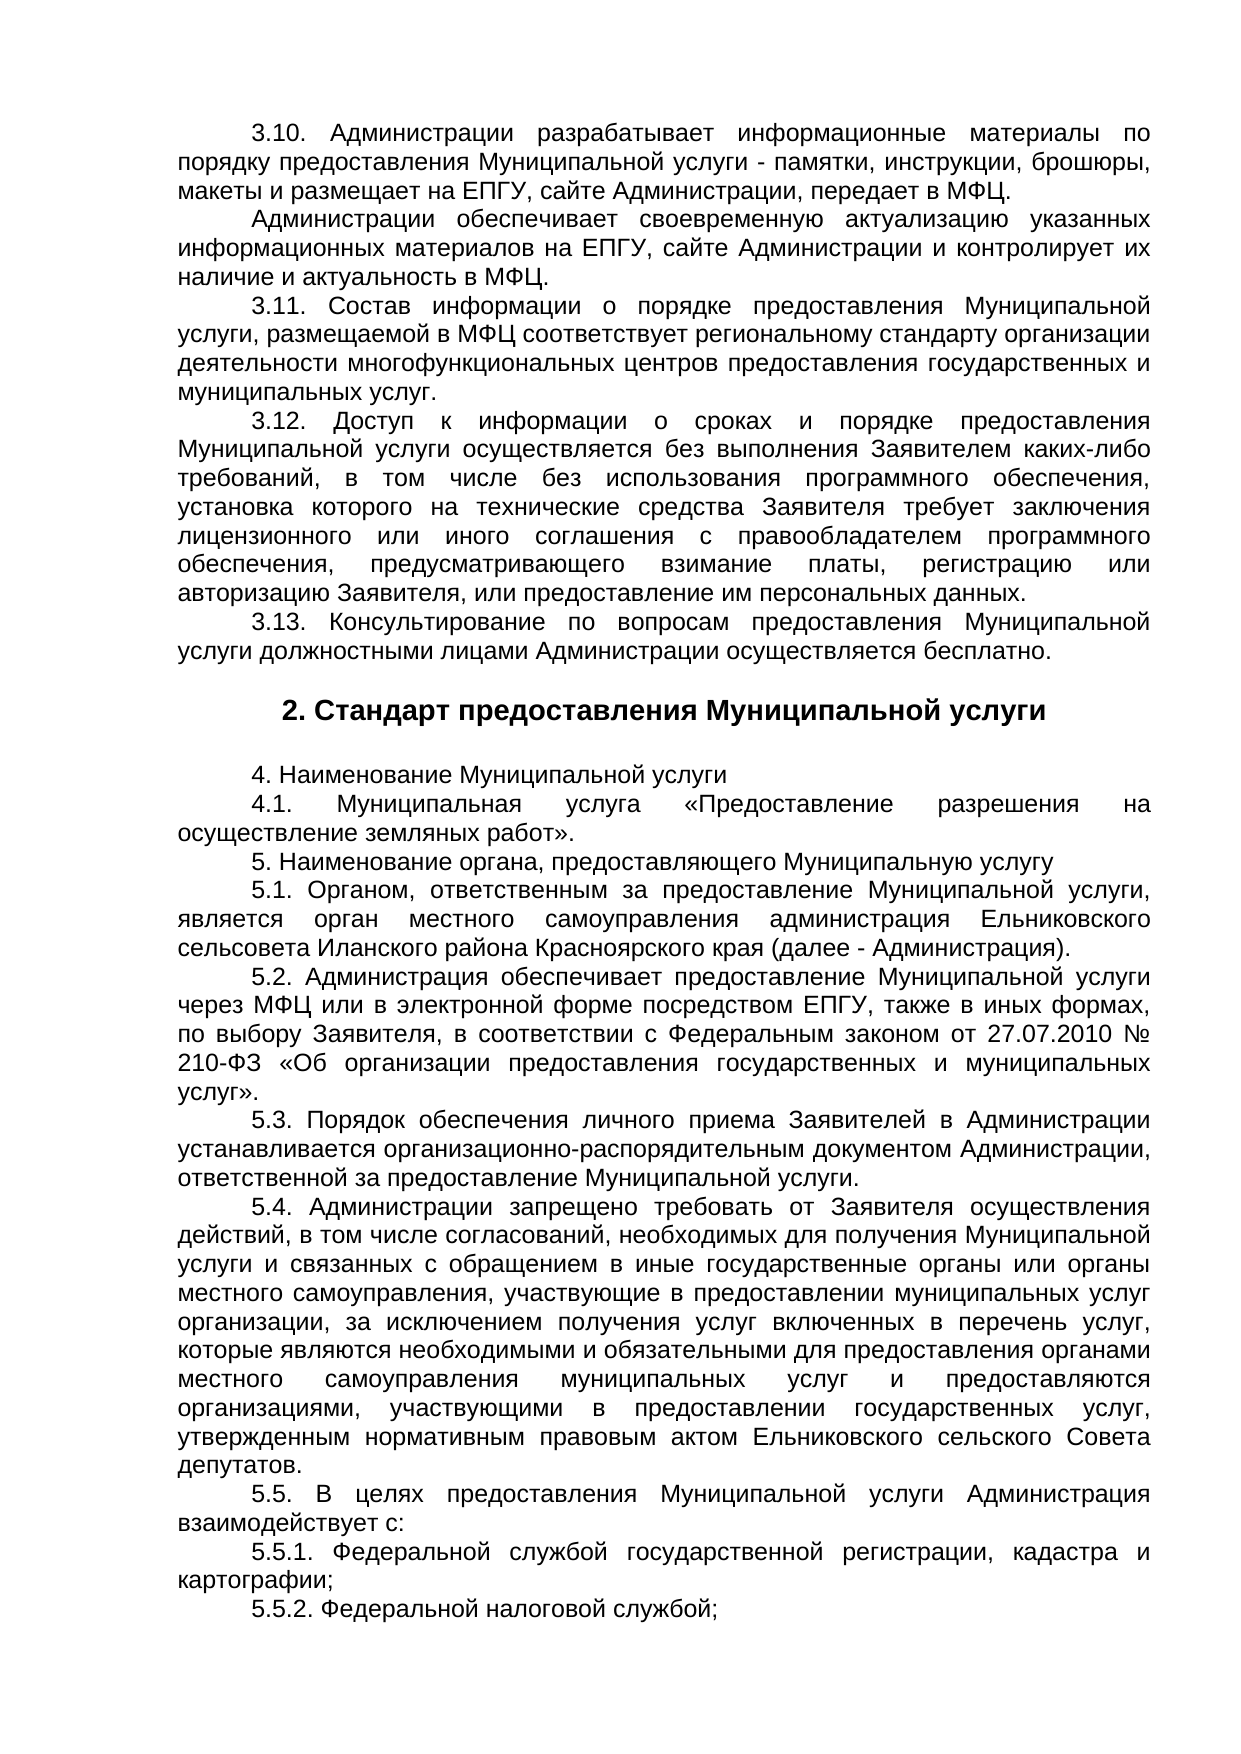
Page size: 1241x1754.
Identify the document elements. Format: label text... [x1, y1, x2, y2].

text 5.3. Порядок обеспечения личного приема Заявителей в Администрации устанавливается организационно-распорядительным документом Администрации, ответственной за предоставление Муниципальной услуги. [177, 1105, 1152, 1191]
text 3.10. Администрации разрабатывает информационные материалы по порядку предоставления Муниципальной услуги - памятки, инструкции, брошюры, макеты и размещает на ЕПГУ, сайте Администрации, передает в МФЦ. [177, 118, 1152, 204]
text Администрации обеспечивает своевременную актуализацию указанных информационных материалов на ЕПГУ, сайте Администрации и контролирует их наличие и актуальность в МФЦ. [177, 204, 1152, 291]
text 3.11. Состав информации о порядке предоставления Муниципальной услуги, размещаемой в МФЦ соответствует региональному стандарту организации деятельности многофункциональных центров предоставления государственных и муниципальных услуг. [177, 291, 1152, 406]
text 2. Стандарт предоставления Муниципальной услуги [177, 693, 1152, 727]
text 5.4. Администрации запрещено требовать от Заявителя осуществления действий, в том числе согласований, необходимых для получения Муниципальной услуги и связанных с обращением в иные государственные органы или органы местного самоуправления, участвующие в предоставлении муниципальных услуг организации, за исключением получения услуг включенных в перечень услуг, которые являются необходимыми и обязательными для предоставления органами местного самоуправления муниципальных услуг и предоставляются организациями, участвующими в предоставлении государственных услуг, утвержденным нормативным правовым актом Ельниковского сельского Совета депутатов. [177, 1191, 1152, 1479]
text 3.12. Доступ к информации о сроках и порядке предоставления Муниципальной услуги осуществляется без выполнения Заявителем каких-либо требований, в том числе без использования программного обеспечения, установка которого на технические средства Заявителя требует заключения лицензионного или иного соглашения с правообладателем программного обеспечения, предусматривающего взимание платы, регистрацию или авторизацию Заявителя, или предоставление им персональных данных. [177, 406, 1152, 607]
text 5.1. Органом, ответственным за предоставление Муниципальной услуги, является орган местного самоуправления администрация Ельниковского сельсовета Иланского района Красноярского края (далее - Администрация). [177, 875, 1152, 961]
text 4.1. Муниципальная услуга «Предоставление разрешения на осуществление земляных работ». [177, 789, 1152, 846]
text 5.5.2. Федеральной налоговой службой; [177, 1594, 1152, 1623]
text 5. Наименование органа, предоставляющего Муниципальную услугу [177, 846, 1152, 875]
text 3.13. Консультирование по вопросам предоставления Муниципальной услуги должностными лицами Администрации осуществляется бесплатно. [177, 607, 1152, 664]
text 5.5. В целях предоставления Муниципальной услуги Администрация взаимодействует с: [177, 1479, 1152, 1536]
text 5.2. Администрация обеспечивает предоставление Муниципальной услуги через МФЦ или в электронной форме посредством ЕПГУ, также в иных формах, по выбору Заявителя, в соответствии с Федеральным законом от 27.07.2010 № 210-ФЗ «Об организации предоставления государственных и муниципальных услуг». [177, 961, 1152, 1105]
text 4. Наименование Муниципальной услуги [177, 760, 1152, 789]
text 5.5.1. Федеральной службой государственной регистрации, кадастра и картографии; [177, 1536, 1152, 1594]
